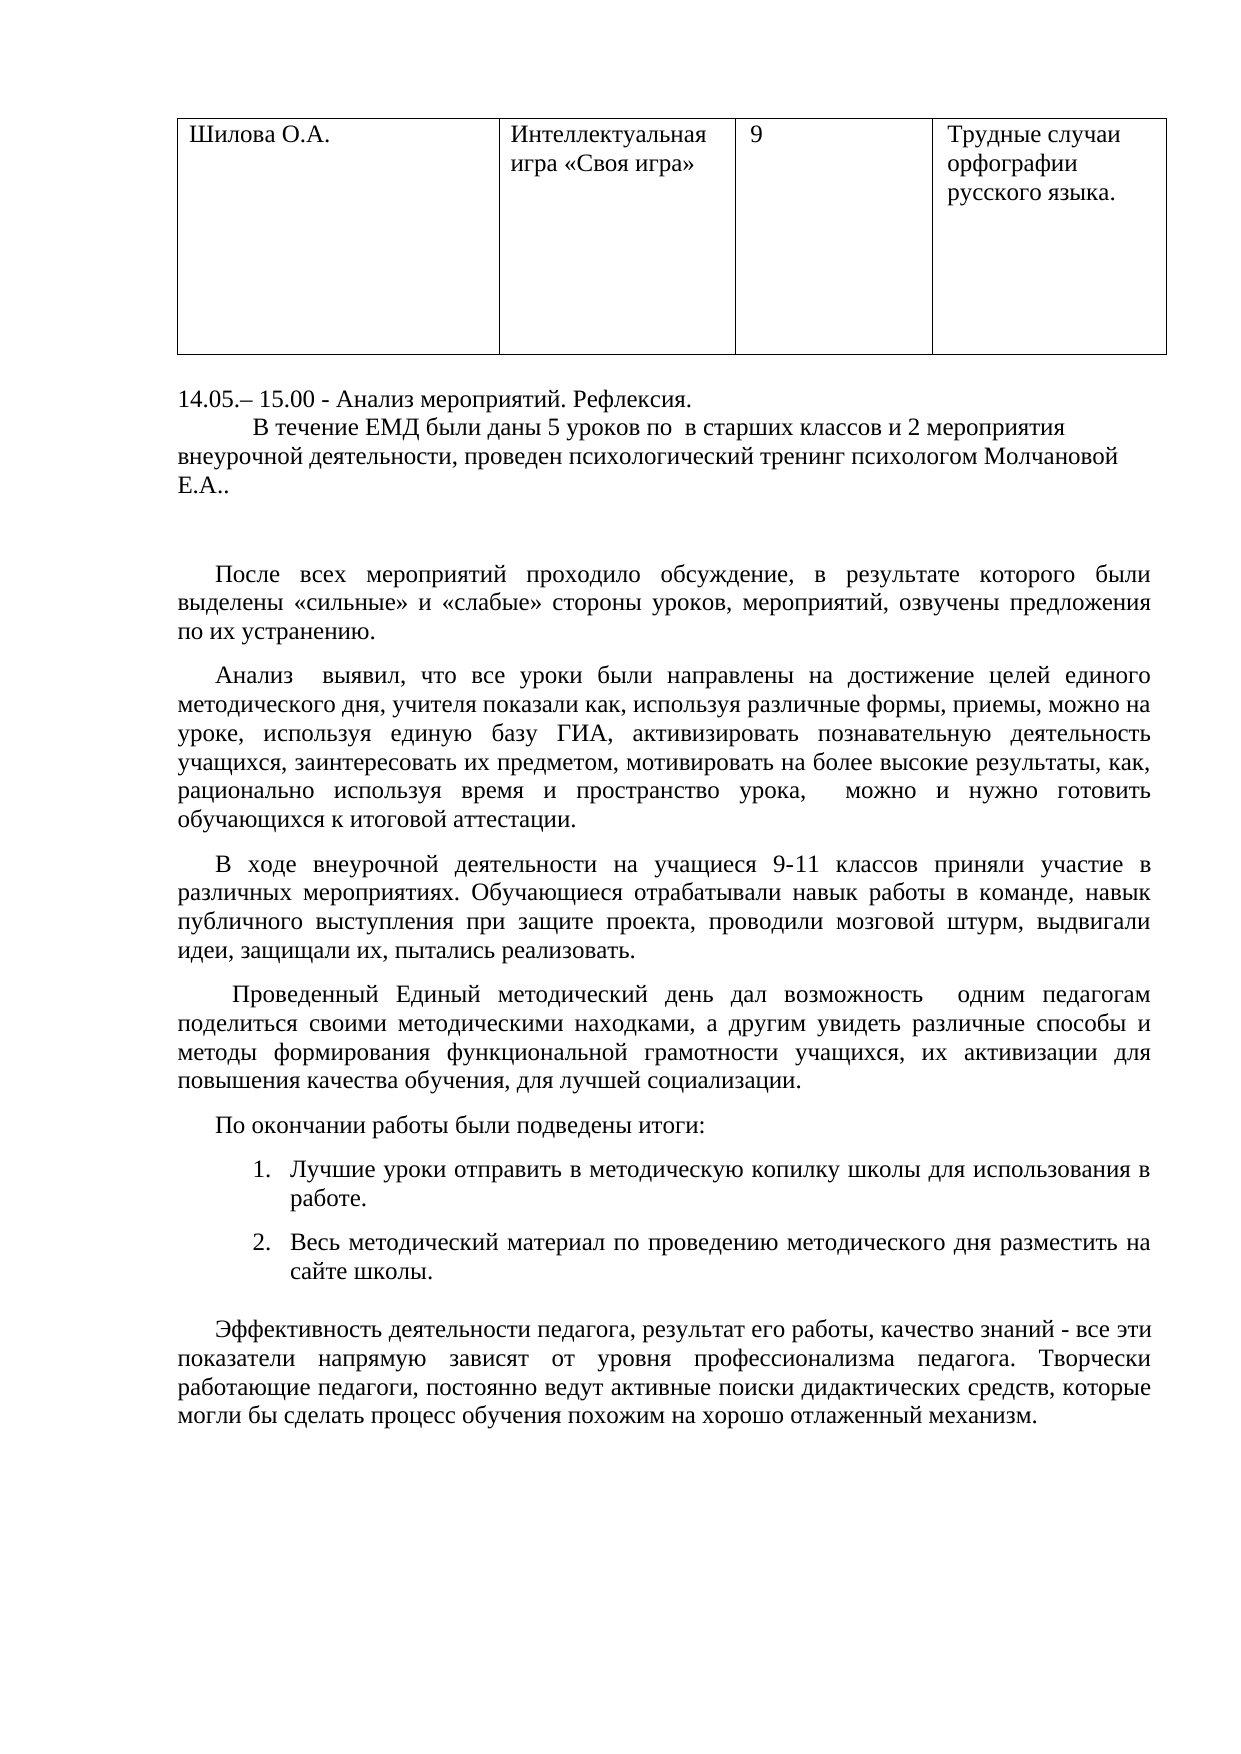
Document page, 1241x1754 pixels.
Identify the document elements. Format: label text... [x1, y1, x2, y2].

list Весь методический материал по проведению методического дня разместить на сайте школы. [252, 1227, 1152, 1285]
text По окончании работы были подведены итоги: [177, 1110, 1152, 1139]
text После всех мероприятий проходило обсуждение, в результате которого были выделены «сильные» и «слабые» стороны уроков, мероприятий, озвучены предложения по их устранению. [177, 559, 1152, 645]
table_cell Шилова О.А. [178, 119, 499, 354]
text Эффективность деятельности педагога, результат его работы, качество знаний - все эти показатели напрямую зависят от уровня профессионализма педагога. Творчески работающие педагоги, постоянно ведут активные поиски дидактических средств, которые могли бы сделать процесс обучения похожим на хорошо отлаженный механизм. [177, 1314, 1152, 1429]
text Анализ выявил, что все уроки были направлены на достижение целей единого методического дня, учителя показали как, используя различные формы, приемы, можно на уроке, используя единую базу ГИА, активизировать познавательную деятельность учащихся, заинтересовать их предметом, мотивировать на более высокие результаты, как, рационально используя время и пространство урока, можно и нужно готовить обучающихся к итоговой аттестации. [177, 661, 1152, 833]
text В течение ЕМД были даны 5 уроков по в старших классов и 2 мероприятия внеурочной деятельности, проведен психологический тренинг психологом Молчановой Е.А.. [177, 412, 1152, 499]
text 14.05.– 15.00 - Анализ мероприятий. Рефлексия. [177, 384, 1152, 412]
text В ходе внеурочной деятельности на учащиеся 9-11 классов приняли участие в различных мероприятиях. Обучающиеся отрабатывали навык работы в команде, навык публичного выступления при защите проекта, проводили мозговой штурм, выдвигали идеи, защищали их, пытались реализовать. [177, 849, 1152, 964]
list Лучшие уроки отправить в методическую копилку школы для использования в работе. [252, 1154, 1152, 1212]
text Проведенный Единый методический день дал возможность одним педагогам поделиться своими методическими находками, а другим увидеть различные способы и методы формирования функциональной грамотности учащихся, их активизации для повышения качества обучения, для лучшей социализации. [177, 979, 1152, 1094]
table_cell 9 [736, 119, 932, 354]
table_cell Трудные случаи орфографии русского языка. [933, 119, 1166, 354]
table_cell Интеллектуальная игра «Своя игра» [500, 119, 735, 354]
